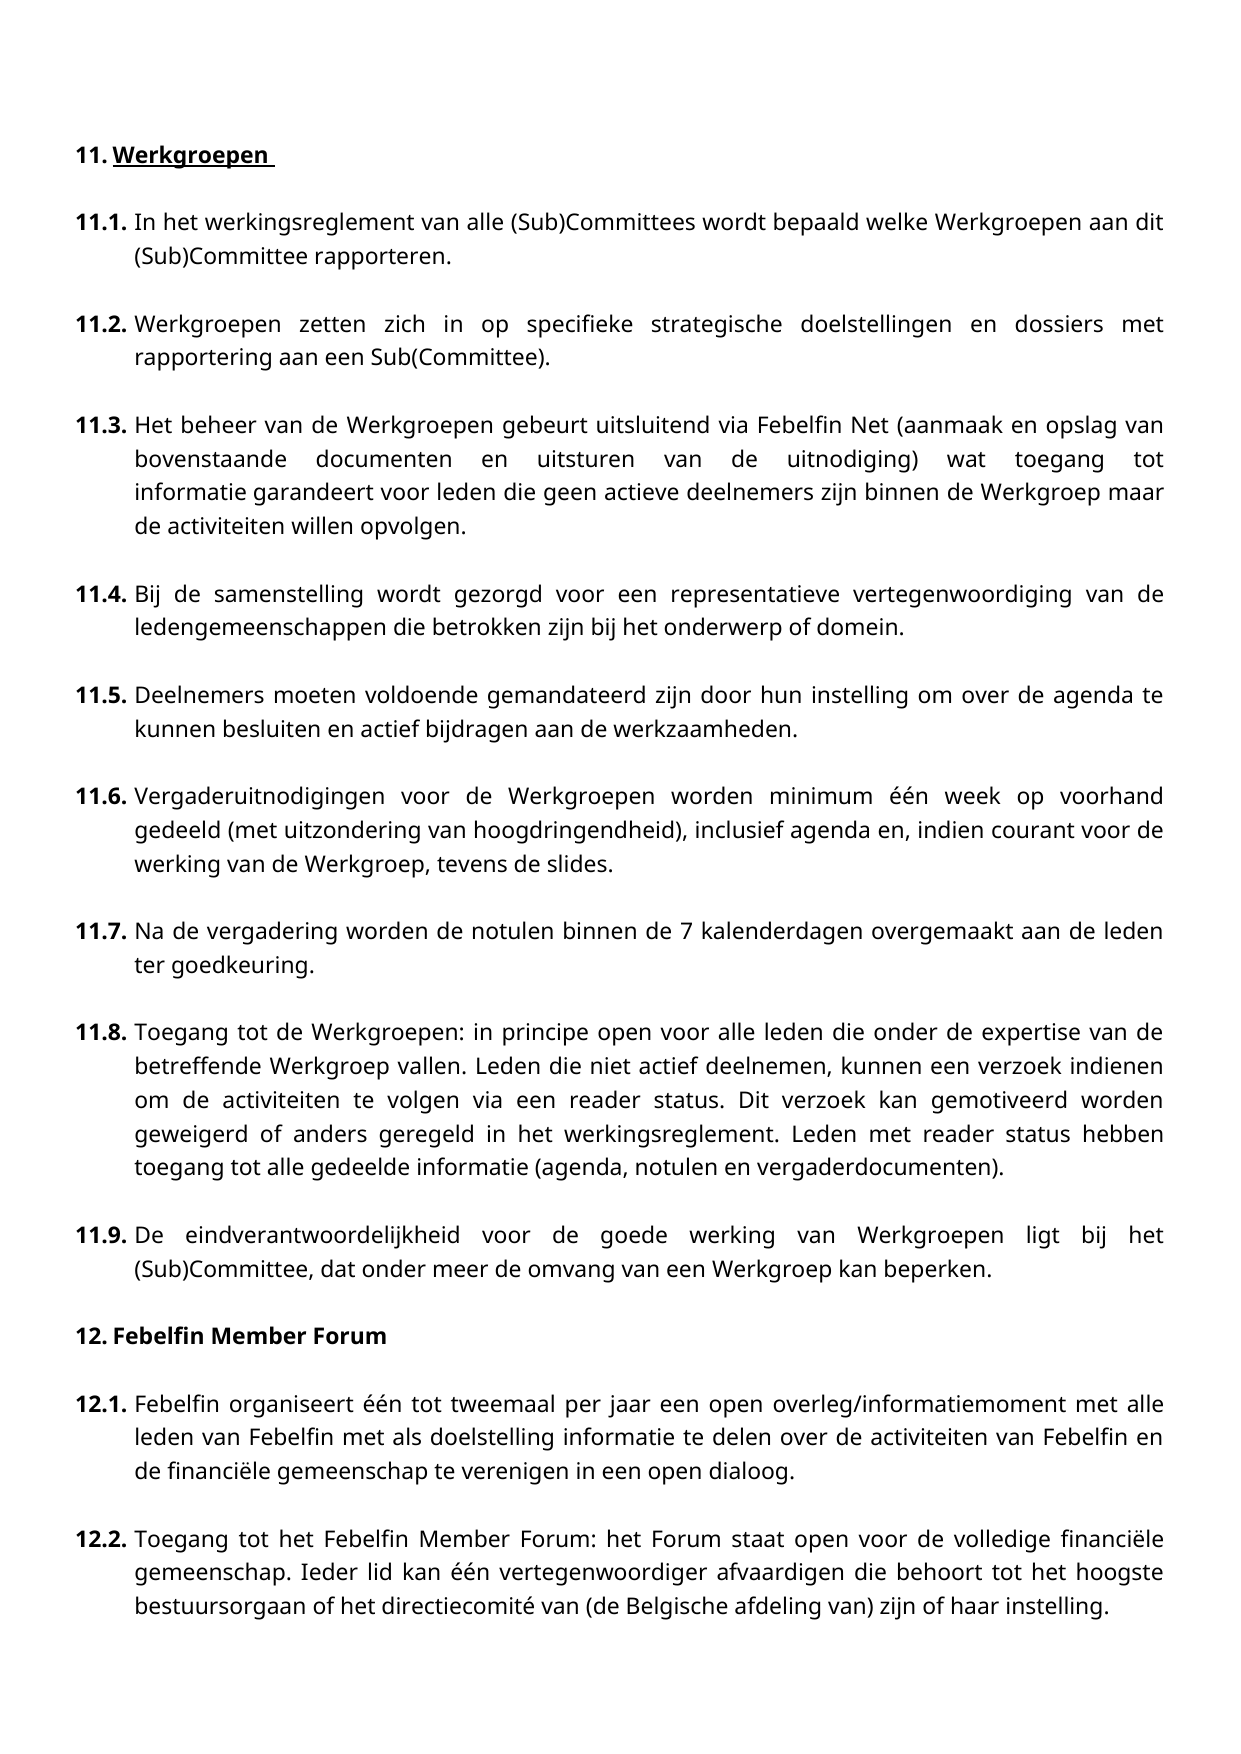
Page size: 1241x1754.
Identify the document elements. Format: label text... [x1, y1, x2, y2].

list Deelnemers moeten voldoende gemandateerd zijn door hun instelling om over de agenda te kunnen besluiten en actief bijdragen aan de werkzaamheden. [75, 679, 1165, 744]
list Febelfin Member Forum [75, 1320, 1165, 1351]
list In het werkingsreglement van alle (Sub)Committees wordt bepaald welke Werkgroepen aan dit (Sub)Committee rapporteren. [75, 206, 1165, 271]
list Werkgroepen [75, 139, 1165, 170]
list Febelfin organiseert één tot tweemaal per jaar een open overleg/informatiemoment met alle leden van Febelfin met als doelstelling informatie te delen over de activiteiten van Febelfin en de financiële gemeenschap te verenigen in een open dialoog. [75, 1387, 1165, 1486]
list Vergaderuitnodigingen voor de Werkgroepen worden minimum één week op voorhand gedeeld (met uitzondering van hoogdringendheid), inclusief agenda en, indien courant voor de werking van de Werkgroep, tevens de slides. [75, 780, 1165, 879]
list Na de vergadering worden de notulen binnen de 7 kalenderdagen overgemaakt aan de leden ter goedkeuring. [75, 915, 1165, 980]
list Toegang tot het Febelfin Member Forum: het Forum staat open voor de volledige financiële gemeenschap. Ieder lid kan één vertegenwoordiger afvaardigen die behoort tot het hoogste bestuursorgaan of het directiecomité van (de Belgische afdeling van) zijn of haar instelling. [75, 1522, 1165, 1621]
list Het beheer van de Werkgroepen gebeurt uitsluitend via Febelfin Net (aanmaak en opslag van bovenstaande documenten en uitsturen van de uitnodiging) wat toegang tot informatie garandeert voor leden die geen actieve deelnemers zijn binnen de Werkgroep maar de activiteiten willen opvolgen. [75, 409, 1165, 541]
list Bij de samenstelling wordt gezorgd voor een representatieve vertegenwoordiging van de ledengemeenschappen die betrokken zijn bij het onderwerp of domein. [75, 577, 1165, 642]
list Toegang tot de Werkgroepen: in principe open voor alle leden die onder de expertise van de betreffende Werkgroep vallen. Leden die niet actief deelnemen, kunnen een verzoek indienen om de activiteiten te volgen via een reader status. Dit verzoek kan gemotiveerd worden geweigerd of anders geregeld in het werkingsreglement. Leden met reader status hebben toegang tot alle gedeelde informatie (agenda, notulen en vergaderdocumenten). [75, 1016, 1165, 1182]
list Werkgroepen zetten zich in op specifieke strategische doelstellingen en dossiers met rapportering aan een Sub(Committee). [75, 307, 1165, 372]
list De eindverantwoordelijkheid voor de goede werking van Werkgroepen ligt bij het (Sub)Committee, dat onder meer de omvang van een Werkgroep kan beperken. [75, 1219, 1165, 1284]
